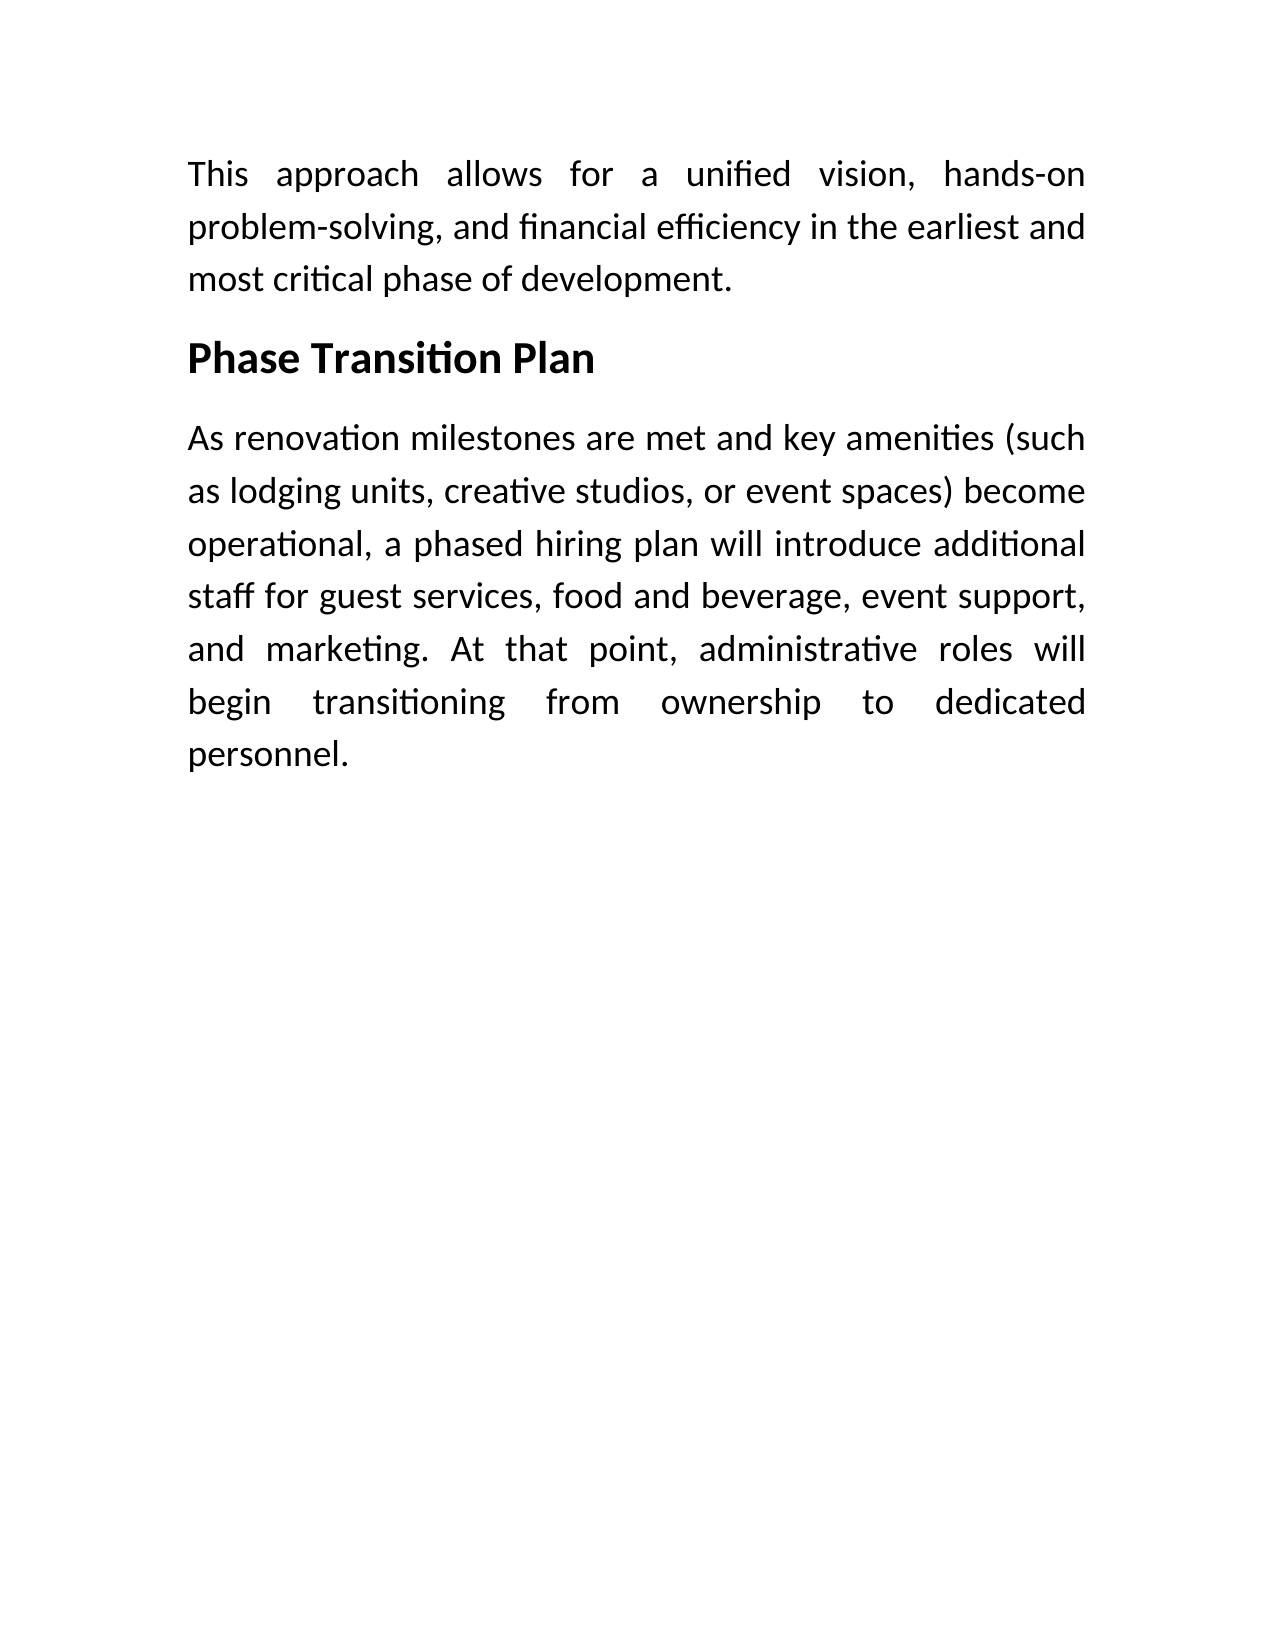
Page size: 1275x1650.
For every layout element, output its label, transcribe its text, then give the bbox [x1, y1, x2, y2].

text This approach allows for a unified vision, hands-on problem-solving, and financial efficiency in the earliest and most critical phase of development. [187, 150, 1087, 301]
text Phase Transition Plan [187, 329, 1087, 385]
text As renovation milestones are met and key amenities (such as lodging units, creative studios, or event spaces) become operational, a phased hiring plan will introduce additional staff for guest services, food and beverage, event support, and marketing. At that point, administrative roles will begin transitioning from ownership to dedicated personnel. [187, 414, 1087, 776]
